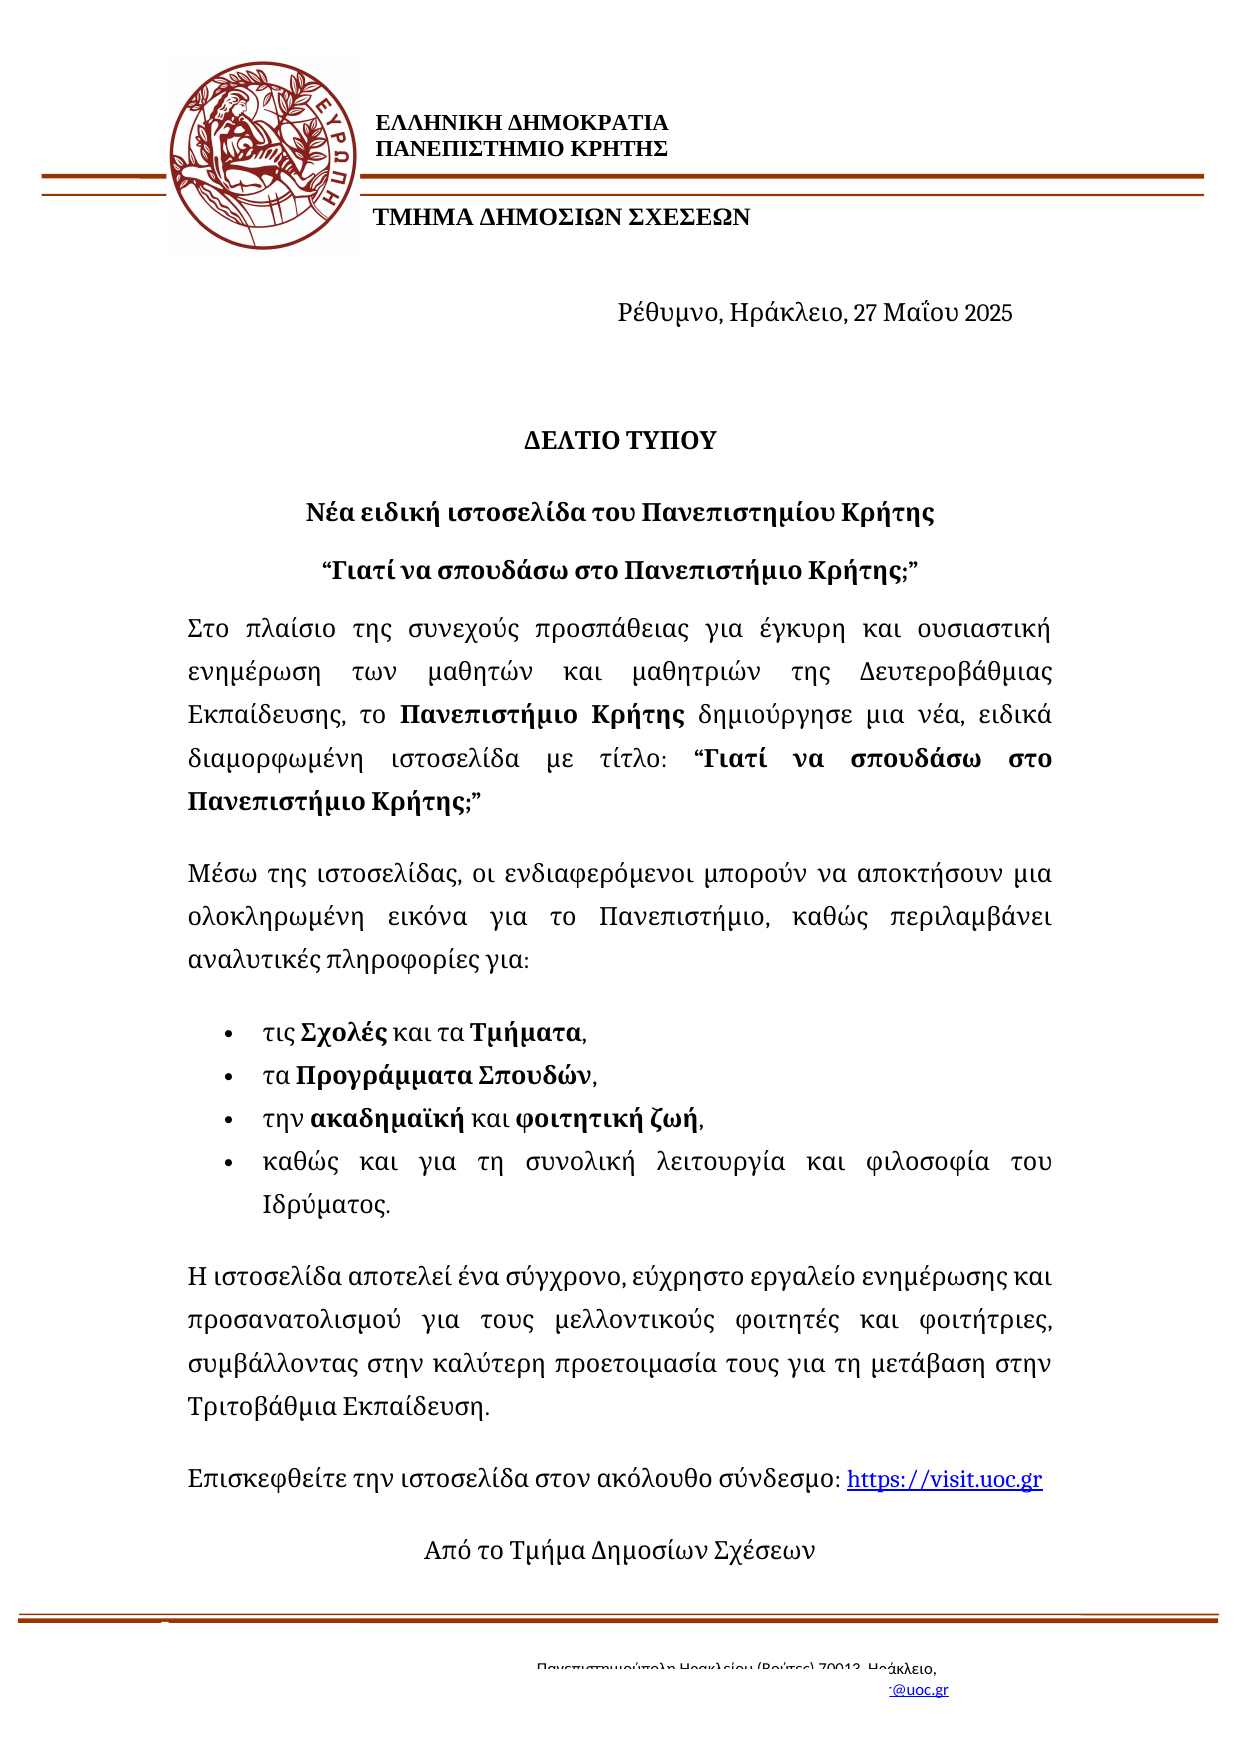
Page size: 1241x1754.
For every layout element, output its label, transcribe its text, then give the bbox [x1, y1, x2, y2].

text Νέα ειδική ιστοσελίδα του Πανεπιστημίου Κρήτης [187, 499, 1053, 528]
text Από το Τμήμα Δημοσίων Σχέσεων [187, 1537, 1053, 1566]
list τα Προγράμματα Σπουδών, [225, 1062, 1053, 1090]
list καθώς και για τη συνολική λειτουργία και φιλοσοφία του Ιδρύματος. [225, 1148, 1053, 1220]
text “Γιατί να σπουδάσω στο Πανεπιστήμιο Κρήτης;” [187, 557, 1053, 586]
text Ρέθυμνο, Ηράκλειο, 27 Μαΐου 2025 [187, 299, 1053, 328]
list την ακαδημαϊκή και φοιτητική ζωή, [225, 1105, 1053, 1133]
list τις Σχολές και τα Τμήματα, [225, 1018, 1053, 1047]
picture [166, 56, 361, 254]
text Επισκεφθείτε την ιστοσελίδα στον ακόλουθο σύνδεσμο: https://visit.uoc.gr [187, 1465, 1053, 1494]
text Μέσω της ιστοσελίδας, οι ενδιαφερόμενοι μπορούν να αποκτήσουν μια ολοκληρωμένη εικόνα για το Πανεπιστήμιο, καθώς περιλαμβάνει αναλυτικές πληροφορίες για: [187, 860, 1053, 975]
text Στο πλαίσιο της συνεχούς προσπάθειας για έγκυρη και ουσιαστική ενημέρωση των μαθητών και μαθητριών της Δευτεροβάθμιας Εκπαίδευσης, το Πανεπιστήμιο Κρήτης δημιούργησε μια νέα, ειδικά διαμορφωμένη ιστοσελίδα με τίτλο: “Γιατί να σπουδάσω στο Πανεπιστήμιο Κρήτης;” [187, 615, 1053, 816]
text Η ιστοσελίδα αποτελεί ένα σύγχρονο, εύχρηστο εργαλείο ενημέρωσης και προσανατολισμού για τους μελλοντικούς φοιτητές και φοιτήτριες, συμβάλλοντας στην καλύτερη προετοιμασία τους για τη μετάβαση στην Τριτοβάθμια Εκπαίδευση. [187, 1263, 1053, 1421]
text ΔΕΛΤΙΟ ΤΥΠΟΥ [187, 427, 1053, 456]
